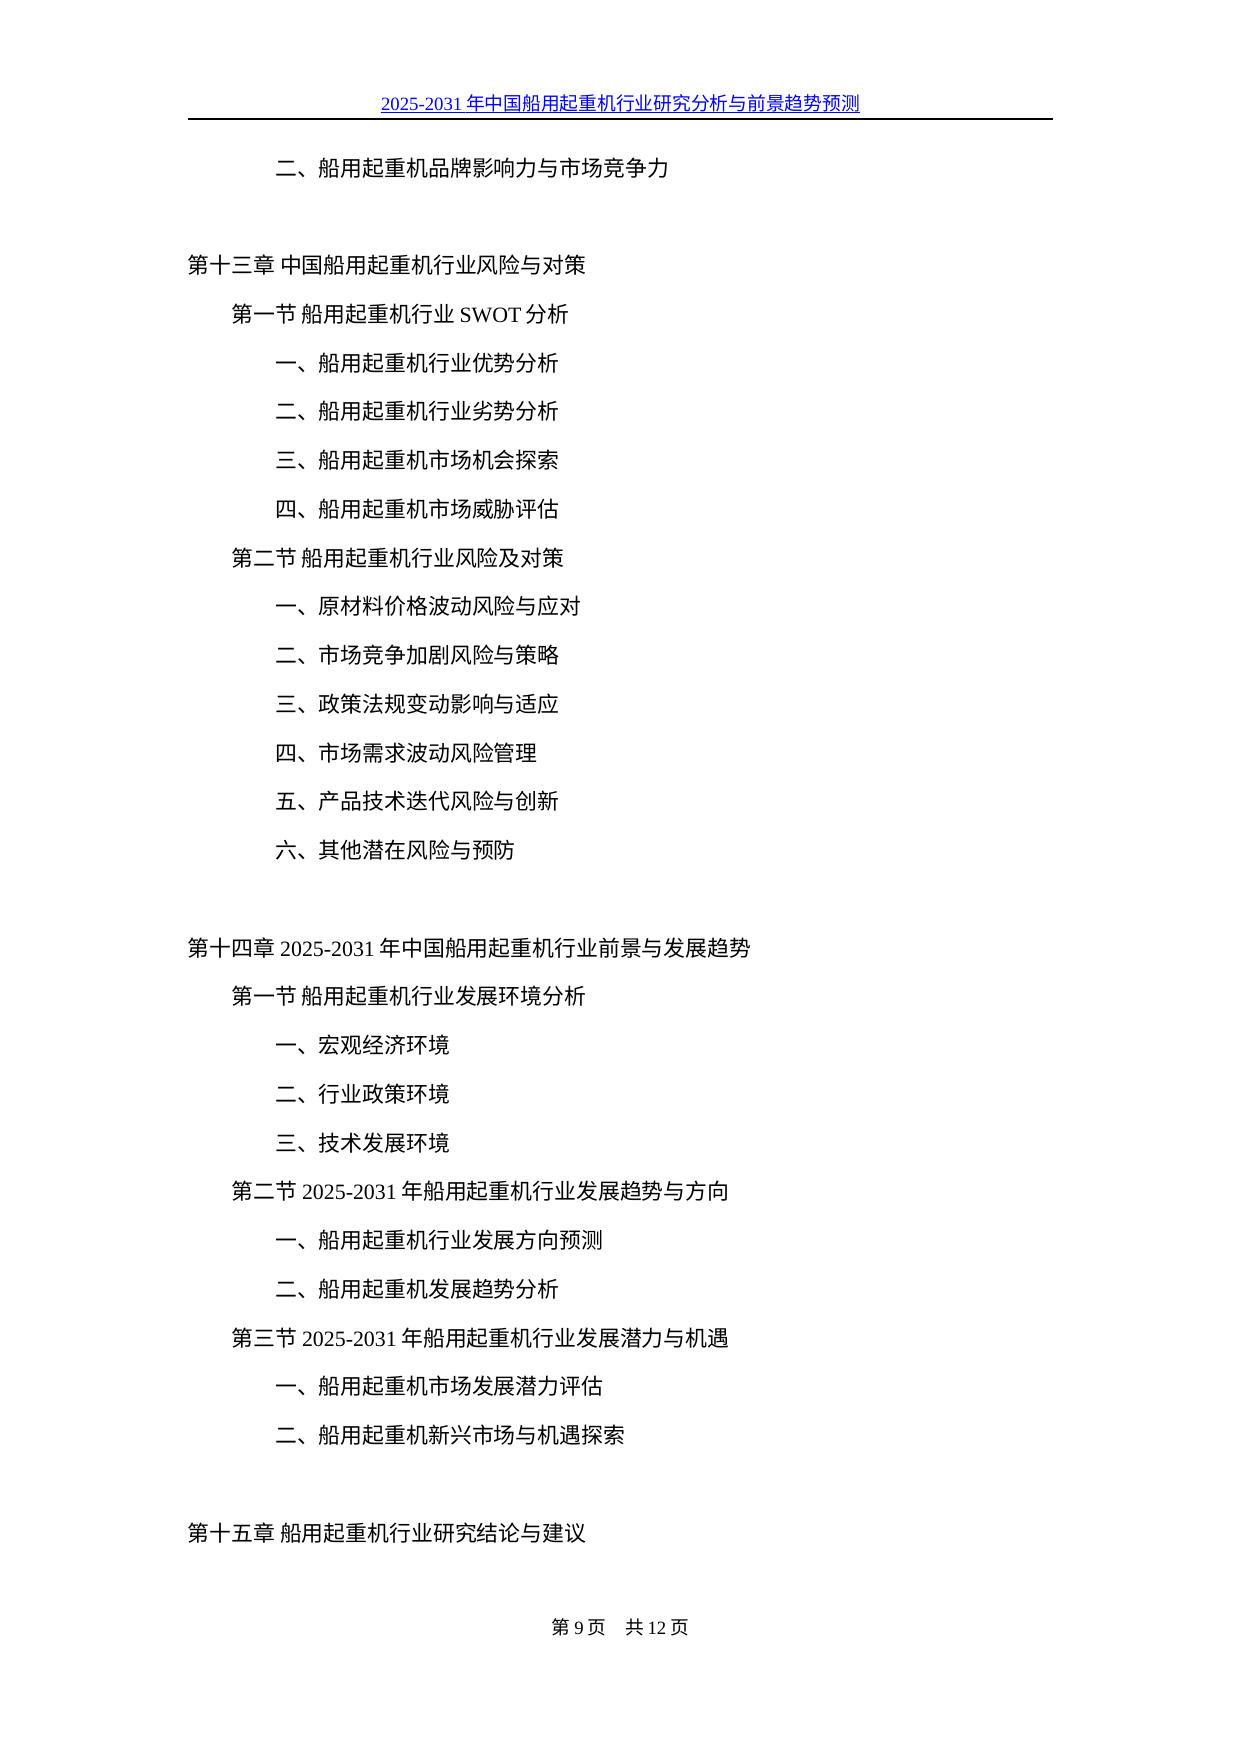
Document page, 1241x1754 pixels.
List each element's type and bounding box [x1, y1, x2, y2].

text [187, 150, 1053, 1548]
